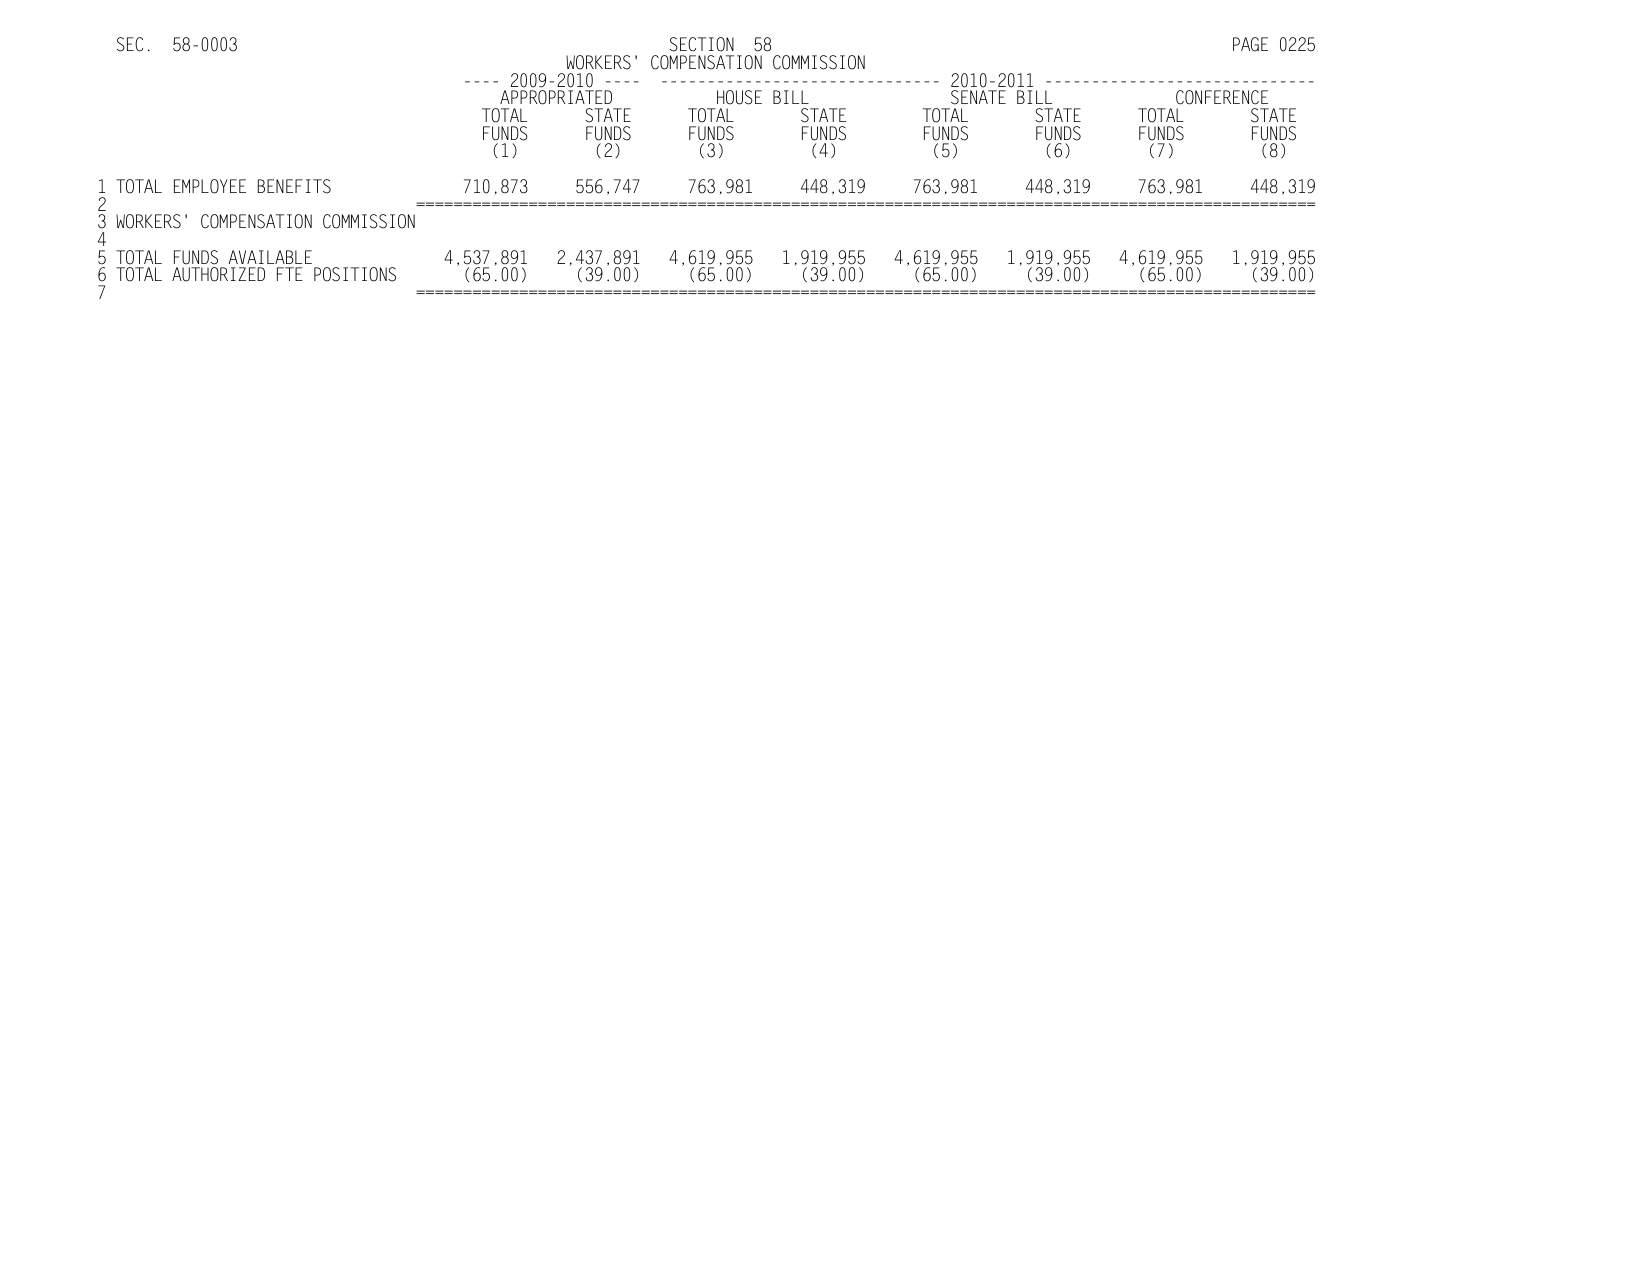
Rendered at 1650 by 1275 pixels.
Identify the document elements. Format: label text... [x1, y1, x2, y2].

text 3 WORKERS' COMPENSATION COMMISSION [69, 214, 1582, 232]
text 2 ================================================================================================ [69, 197, 1582, 214]
text 4 [69, 232, 1582, 250]
text 5 TOTAL FUNDS AVAILABLE 4,537,891 2,437,891 4,619,955 1,919,955 4,619,955 1,919,955 4,619,955 1,919,955 [69, 250, 1582, 268]
text ---- 2009-2010 ---- ------------------------------ 2010-2011 ----------------------------- [69, 73, 1582, 91]
text (1) (2) (3) (4) (5) (6) (7) (8) [69, 144, 1582, 161]
text TOTAL STATE TOTAL STATE TOTAL STATE TOTAL STATE [69, 108, 1582, 126]
text WORKERS' COMPENSATION COMMISSION [69, 55, 1582, 73]
text 7 ================================================================================================ [69, 285, 1582, 303]
text 6 TOTAL AUTHORIZED FTE POSITIONS (65.00) (39.00) (65.00) (39.00) (65.00) (39.00) (65.00) (39.00) [69, 268, 1582, 285]
text 1 TOTAL EMPLOYEE BENEFITS 710,873 556,747 763,981 448,319 763,981 448,319 763,981 448,319 [69, 179, 1582, 197]
text FUNDS FUNDS FUNDS FUNDS FUNDS FUNDS FUNDS FUNDS [69, 126, 1582, 144]
text SEC. 58-0003 SECTION 58 PAGE 0225 [69, 37, 1582, 55]
text APPROPRIATED HOUSE BILL SENATE BILL CONFERENCE [69, 91, 1582, 108]
